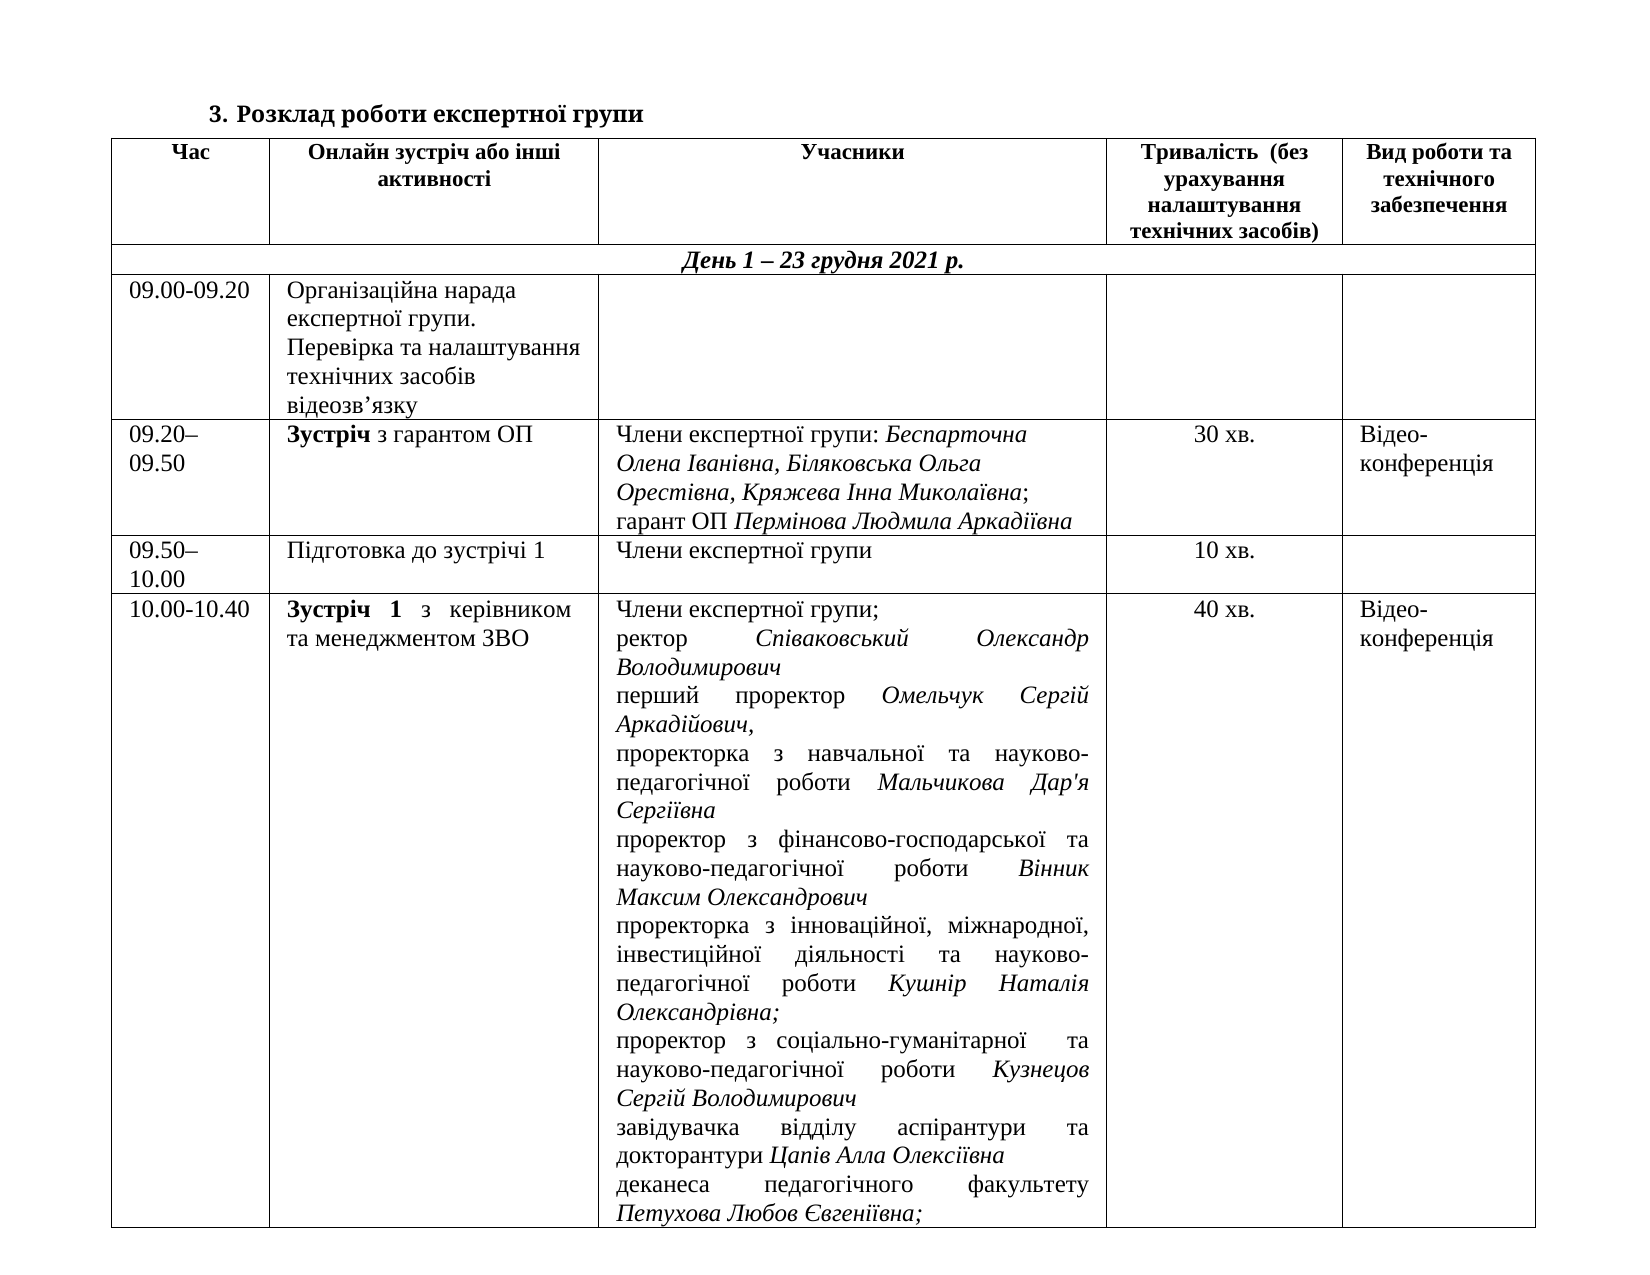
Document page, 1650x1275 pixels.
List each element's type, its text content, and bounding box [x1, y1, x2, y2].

table_header Час [112, 139, 269, 244]
table_cell Організаційна нарада експертної групи. Перевірка та налаштування технічних засобів відеозв’язку [270, 275, 598, 418]
table_cell Відео- конференція [1343, 594, 1535, 1227]
table_cell 10 хв. [1107, 536, 1342, 593]
table_cell 40 хв. [1107, 594, 1342, 1227]
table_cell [599, 594, 1106, 1227]
table_cell 09.20–09.50 [112, 420, 269, 534]
subtitle Розклад роботи експертної групи [209, 98, 1551, 129]
table_cell [1343, 536, 1535, 593]
table_cell [1107, 275, 1342, 418]
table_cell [270, 594, 598, 1227]
table_cell 30 хв. [1107, 420, 1342, 534]
table_cell 09.50–10.00 [112, 536, 269, 593]
table_header Онлайн зустріч або інші активності [270, 139, 598, 244]
table_cell Члени експертної групи: Беспарточна Олена Іванівна, Біляковська Ольга Орестівна, Кряжева Інна Миколаївна; гарант ОП Пермінова Людмила Аркадіївна [599, 420, 1106, 534]
table_cell [599, 275, 1106, 418]
table_header Тривалість (без урахування налаштування технічних засобів) [1107, 139, 1342, 244]
table_cell Відео- конференція [1343, 420, 1535, 534]
table_header Вид роботи та технічного забезпечення [1343, 139, 1535, 244]
table_cell Зустріч з гарантом ОП [270, 420, 598, 534]
table_header Учасники [599, 139, 1106, 244]
table_cell Підготовка до зустрічі 1 [270, 536, 598, 593]
table_cell 10.00-10.40 [112, 594, 269, 1227]
table_cell Члени експертної групи [599, 536, 1106, 593]
table_cell [1343, 275, 1535, 418]
table_cell 09.00-09.20 [112, 275, 269, 418]
table_cell День 1 – 23 грудня 2021 р. [112, 245, 1535, 274]
